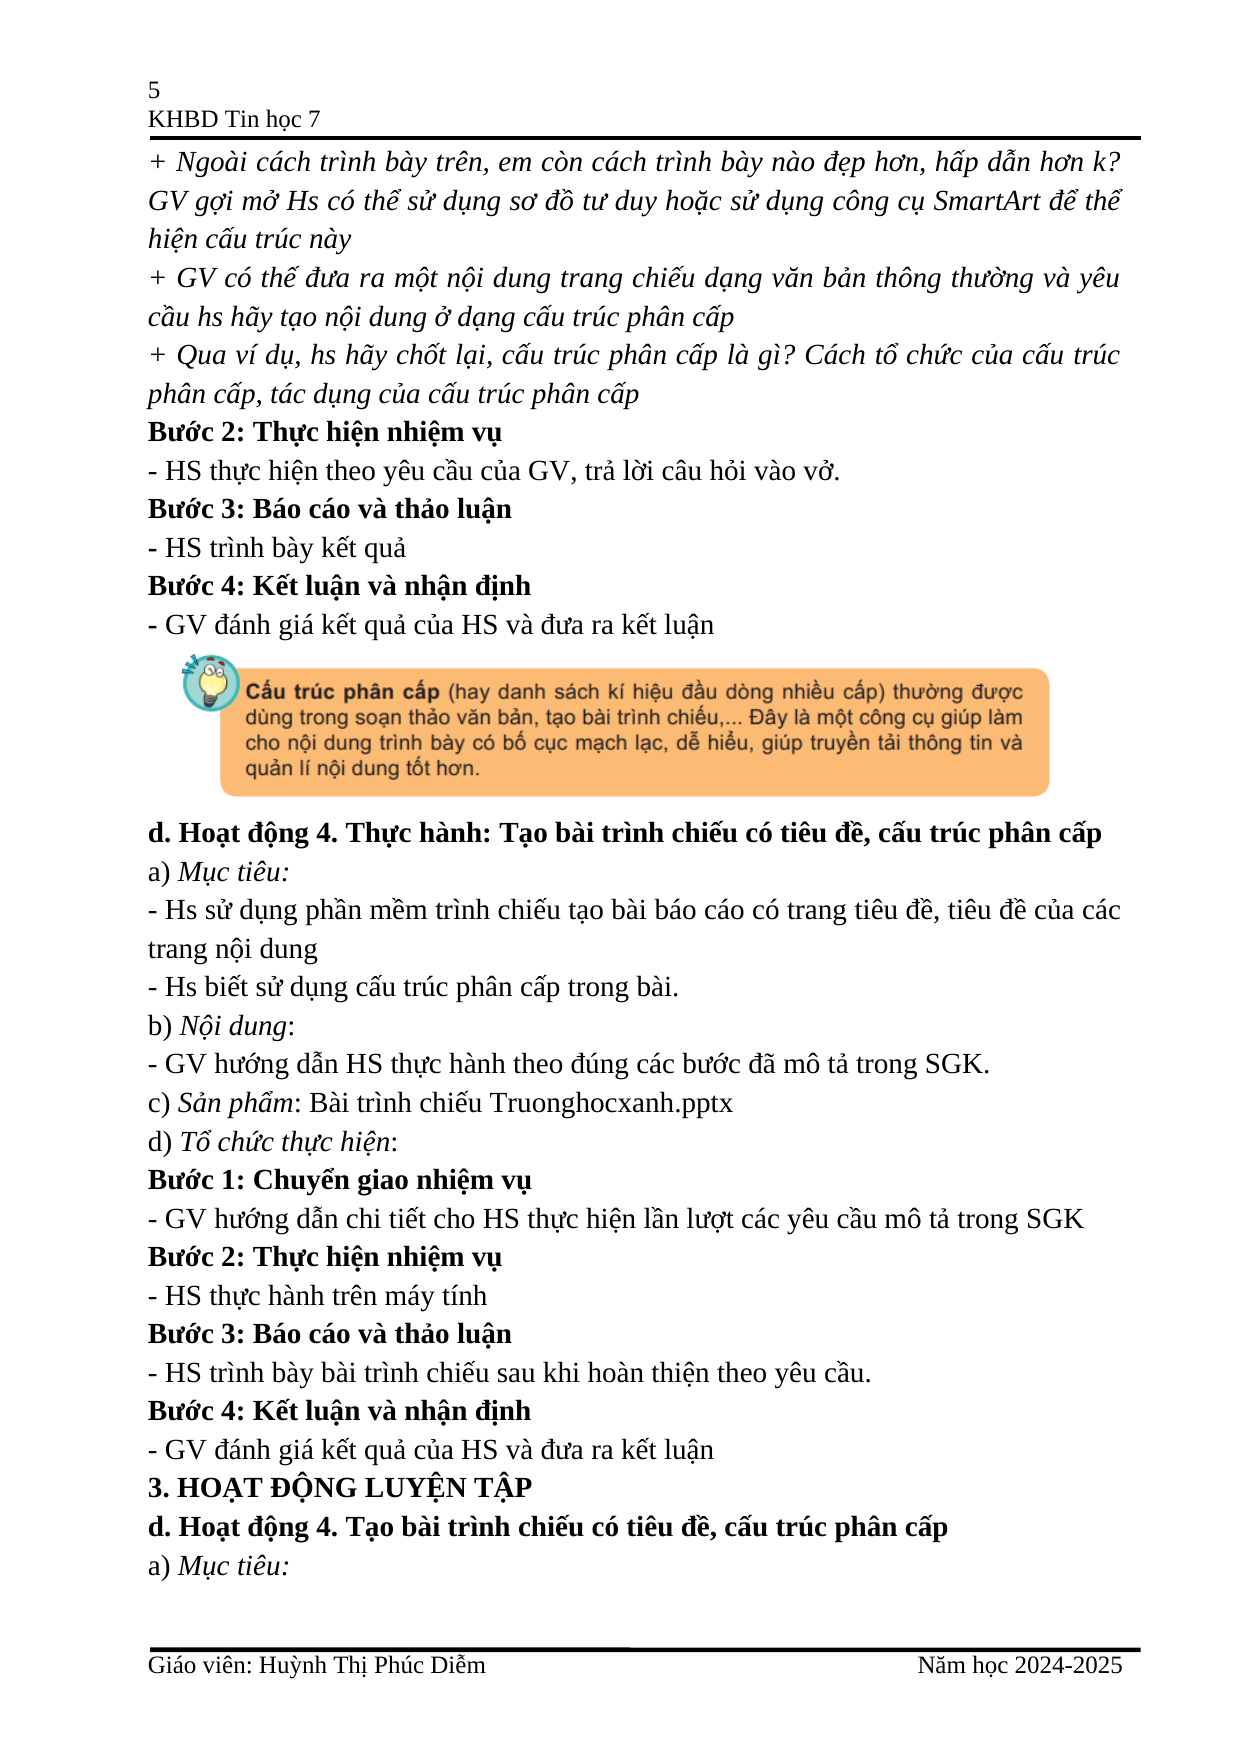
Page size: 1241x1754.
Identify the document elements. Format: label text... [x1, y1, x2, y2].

text d) Tổ chức thực hiện: [148, 1124, 1122, 1157]
text d. Hoạt động 4. Thực hành: Tạo bài trình chiếu có tiêu đề, cấu trúc phân cấp [148, 815, 1122, 849]
text Bước 4: Kết luận và nhận định [148, 568, 1122, 602]
picture [147, 645, 1122, 811]
text Bước 3: Báo cáo và thảo luận [148, 1316, 1122, 1350]
text a) Mục tiêu:  [148, 854, 1122, 887]
text - Hs sử dụng phần mềm trình chiếu tạo bài báo cáo có trang tiêu đề, tiêu đề của các trang nội dung [148, 892, 1122, 964]
text - Hs biết sử dụng cấu trúc phân cấp trong bài. [148, 969, 1122, 1003]
text Bước 2: Thực hiện nhiệm vụ [148, 1239, 1122, 1273]
text - HS thực hành trên máy tính [148, 1278, 1122, 1311]
text - HS trình bày bài trình chiếu sau khi hoàn thiện theo yêu cầu. [148, 1355, 1122, 1388]
text + Ngoài cách trình bày trên, em còn cách trình bày nào đẹp hơn, hấp dẫn hơn k? GV gợi mở Hs có thể sử dụng sơ đồ tư duy hoặc sử dụng công cụ SmartArt để thể hiện cấu trúc này [148, 144, 1122, 255]
text + Qua ví dụ, hs hãy chốt lại, cấu trúc phân cấp là gì? Cách tổ chức của cấu trúc phân cấp, tác dụng của cấu trúc phân cấp [148, 337, 1122, 409]
text - GV đánh giá kết quả của HS và đưa ra kết luận [148, 1432, 1122, 1466]
text - HS trình bày kết quả [148, 530, 1122, 563]
text - GV hướng dẫn HS thực hành theo đúng các bước đã mô tả trong SGK. [148, 1047, 1122, 1080]
text 3. HOẠT ĐỘNG LUYỆN TẬP [148, 1471, 1122, 1504]
text Bước 3: Báo cáo và thảo luận [148, 491, 1122, 525]
text b) Nội dung: [148, 1008, 1122, 1042]
text c) Sản phẩm: Bài trình chiếu Truonghocxanh.pptx [148, 1085, 1122, 1119]
text - HS thực hiện theo yêu cầu của GV, trả lời câu hỏi vào vở. [148, 453, 1122, 486]
text - GV đánh giá kết quả của HS và đưa ra kết luận [148, 607, 1122, 641]
text a) Mục tiêu:  [148, 1548, 1122, 1581]
text Bước 2: Thực hiện nhiệm vụ [148, 414, 1122, 448]
text + GV có thế đưa ra một nội dung trang chiếu dạng văn bản thông thường và yêu cầu hs hãy tạo nội dung ở dạng cấu trúc phân cấp [148, 260, 1122, 332]
text d. Hoạt động 4. Tạo bài trình chiếu có tiêu đề, cấu trúc phân cấp [148, 1509, 1122, 1543]
text - GV hướng dẫn chi tiết cho HS thực hiện lần lượt các yêu cầu mô tả trong SGK [148, 1201, 1122, 1234]
text Bước 4: Kết luận và nhận định [148, 1393, 1122, 1427]
text Bước 1: Chuyển giao nhiệm vụ [148, 1162, 1122, 1196]
